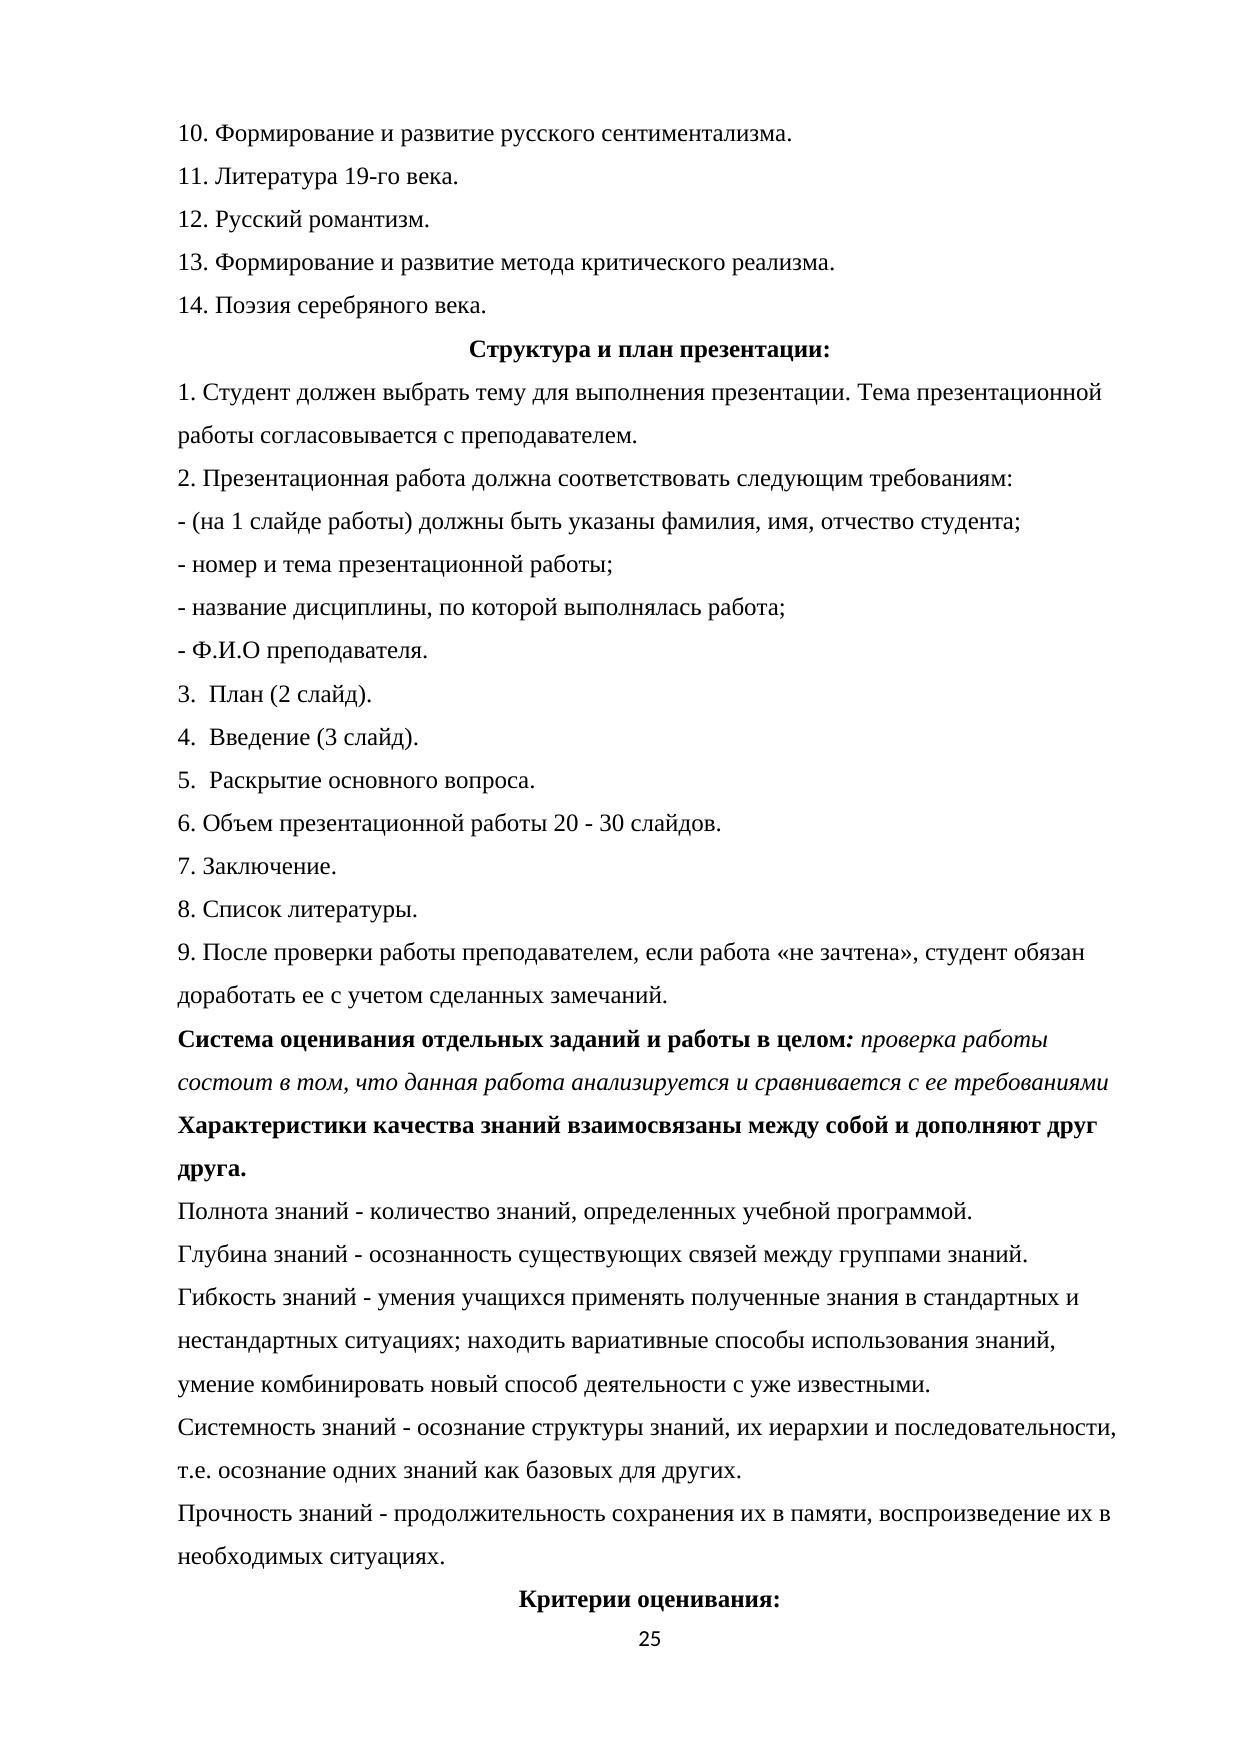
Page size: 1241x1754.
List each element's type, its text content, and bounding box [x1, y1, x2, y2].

text 3. План (2 слайд). [177, 679, 1122, 707]
text - Ф.И.О преподавателя. [177, 636, 1122, 664]
text - номер и тема презентационной работы; [177, 549, 1122, 578]
text 7. Заключение. [177, 851, 1122, 880]
text Система оценивания отдельных заданий и работы в целом: проверка работы состоит в том, что данная работа анализируется и сравнивается с ее требованиями [177, 1024, 1122, 1096]
text 11. Литература 19-го века. [177, 161, 1122, 190]
text Структура и план презентации: [177, 334, 1122, 362]
text 2. Презентационная работа должна соответствовать следующим требованиям: [177, 463, 1122, 492]
text 9. После проверки работы преподавателем, если работа «не зачтена», студент обязан доработать ее с учетом сделанных замечаний. [177, 937, 1122, 1009]
text 8. Список литературы. [177, 894, 1122, 923]
text Гибкость знаний - умения учащихся применять полученные знания в стандартных и нестандартных ситуациях; находить вариативные способы использования знаний, умение комбинировать новый способ деятельности с уже известными. [177, 1282, 1122, 1397]
text 12. Русский романтизм. [177, 204, 1122, 233]
text Критерии оценивания: [177, 1584, 1122, 1613]
text 14. Поэзия серебряного века. [177, 291, 1122, 319]
text Системность знаний - осознание структуры знаний, их иерархии и последовательности, т.е. осознание одних знаний как базовых для других. [177, 1412, 1122, 1484]
text Глубина знаний - осознанность существующих связей между группами знаний. [177, 1239, 1122, 1268]
text - название дисциплины, по которой выполнялась работа; [177, 592, 1122, 621]
text 10. Формирование и развитие русского сентиментализма. [177, 118, 1122, 147]
list Введение (3 слайд). [177, 722, 1122, 751]
text 6. Объем презентационной работы 20 - 30 слайдов. [177, 808, 1122, 837]
text Характеристики качества знаний взаимосвязаны между собой и дополняют друг друга. [177, 1110, 1122, 1182]
text 1. Студент должен выбрать тему для выполнения презентации. Тема презентационной работы согласовывается с преподавателем. [177, 377, 1122, 449]
list Раскрытие основного вопроса. [177, 765, 1122, 794]
text Полнота знаний - количество знаний, определенных учебной программой. [177, 1196, 1122, 1225]
text - (на 1 слайде работы) должны быть указаны фамилия, имя, отчество студента; [177, 506, 1122, 535]
text Прочность знаний - продолжительность сохранения их в памяти, воспроизведение их в необходимых ситуациях. [177, 1498, 1122, 1570]
text 13. Формирование и развитие метода критического реализма. [177, 247, 1122, 276]
